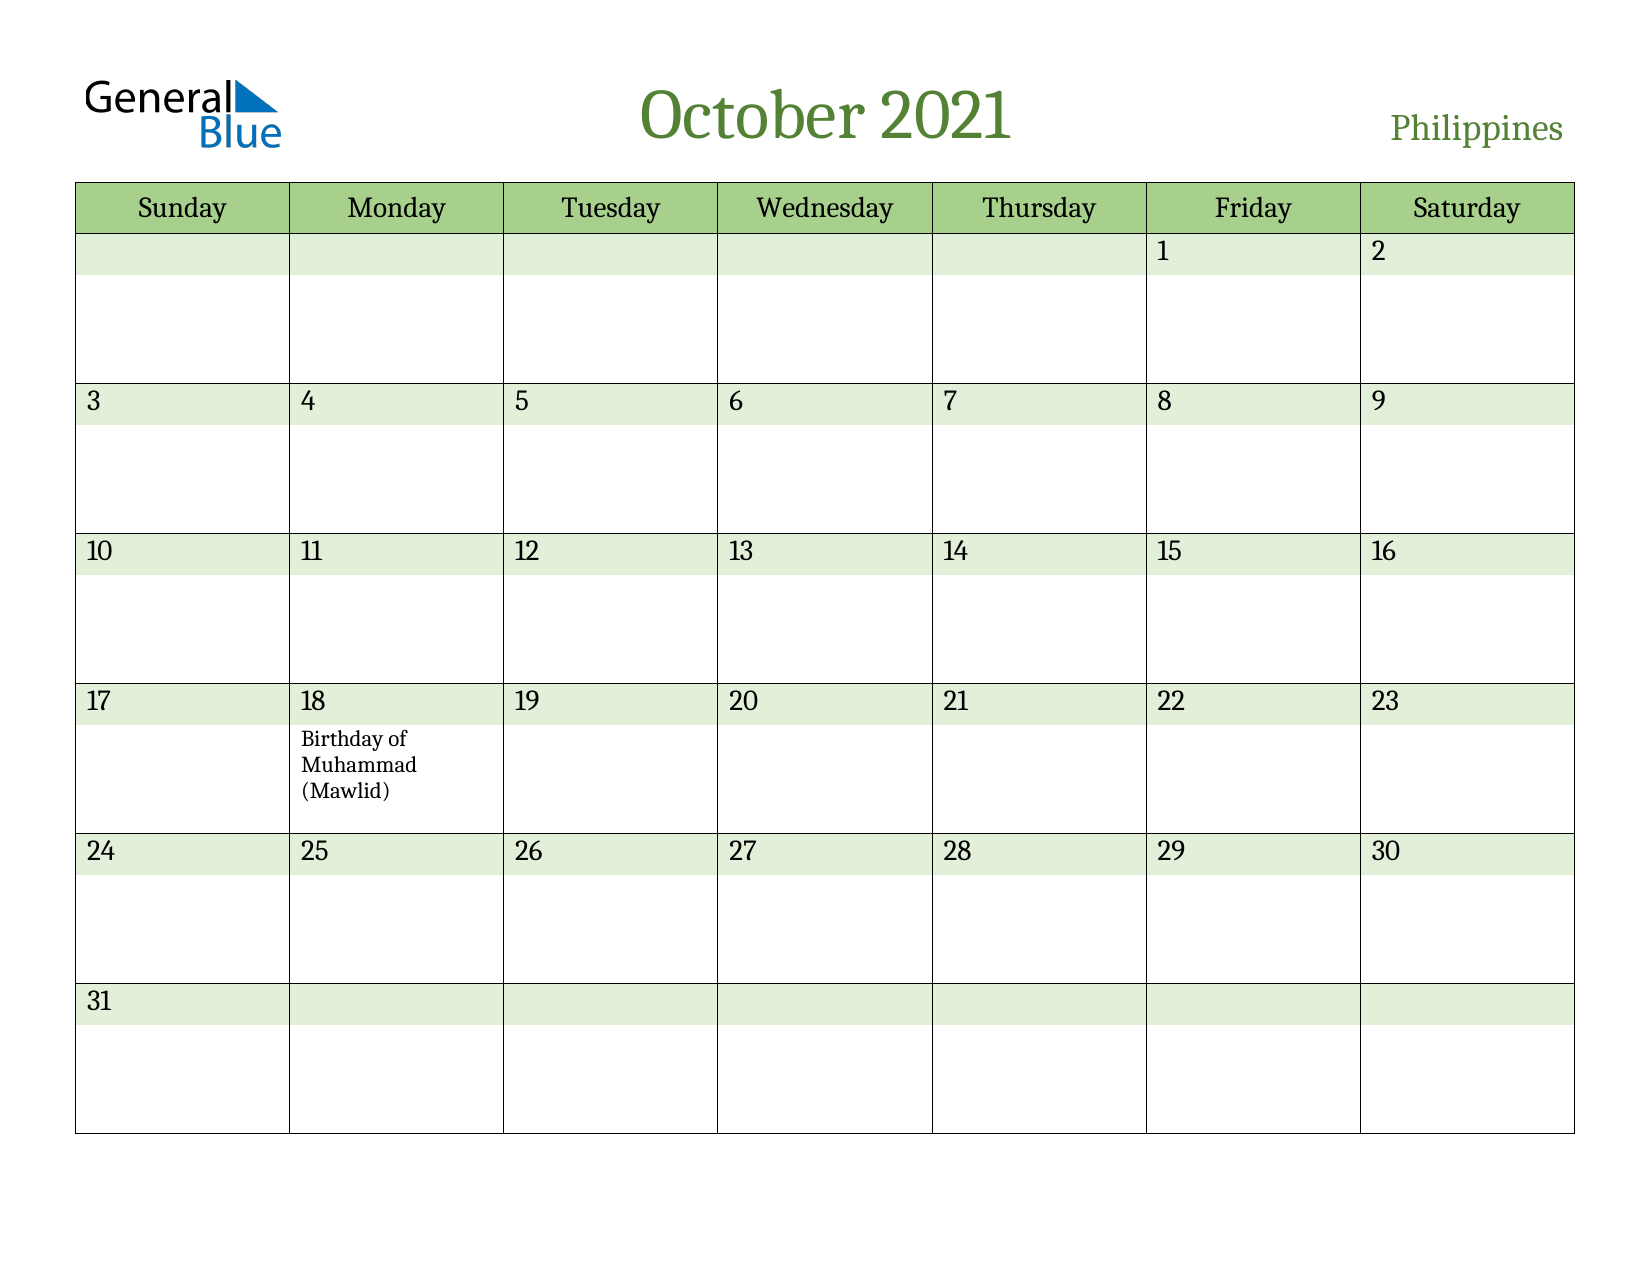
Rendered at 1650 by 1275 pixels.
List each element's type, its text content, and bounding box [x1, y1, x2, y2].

table_cell 10 [76, 534, 289, 575]
table_cell [504, 275, 717, 383]
table_cell 2 [1361, 234, 1574, 275]
table_cell [718, 425, 932, 533]
table_cell [504, 725, 717, 833]
table_cell 25 [290, 834, 503, 875]
table_cell [1147, 1025, 1360, 1133]
table_cell [1147, 875, 1360, 983]
table_cell [290, 234, 503, 275]
table_cell [290, 425, 503, 533]
table_cell Wednesday [718, 183, 932, 233]
table_cell 30 [1361, 834, 1574, 875]
table_cell [1361, 575, 1574, 683]
table_cell 23 [1361, 684, 1574, 725]
table_cell [1361, 425, 1574, 533]
table_cell 7 [933, 384, 1146, 425]
table_cell [718, 1025, 932, 1133]
table_cell [933, 575, 1146, 683]
table_cell [76, 234, 289, 275]
table_cell Saturday [1361, 183, 1574, 233]
table_cell 17 [76, 684, 289, 725]
table_cell [718, 725, 932, 833]
table_cell 4 [290, 384, 503, 425]
table_cell 6 [718, 384, 932, 425]
table_cell [76, 725, 289, 833]
table_cell 5 [504, 384, 717, 425]
table_cell [1147, 275, 1360, 383]
table_cell [933, 425, 1146, 533]
table_cell [718, 275, 932, 383]
table_cell [504, 875, 717, 983]
table_cell [1147, 425, 1360, 533]
table_cell [76, 875, 289, 983]
table_cell [1361, 984, 1574, 1025]
table_cell [933, 234, 1146, 275]
table_cell [76, 425, 289, 533]
table_cell [718, 575, 932, 683]
table_cell [290, 1025, 503, 1133]
table_cell 9 [1361, 384, 1574, 425]
table_cell 31 [76, 984, 289, 1025]
table_cell [76, 275, 289, 383]
table_cell [504, 984, 717, 1025]
table_cell [933, 984, 1146, 1025]
table_cell [718, 984, 932, 1025]
table_cell Tuesday [504, 183, 717, 233]
picture [86, 80, 281, 148]
table_cell [1361, 275, 1574, 383]
table_cell [1361, 1025, 1574, 1133]
table_cell 20 [718, 684, 932, 725]
table_cell [290, 875, 503, 983]
table_cell [933, 275, 1146, 383]
table_cell 12 [504, 534, 717, 575]
table_cell [290, 275, 503, 383]
table_cell [718, 234, 932, 275]
table_cell 24 [76, 834, 289, 875]
table_cell 15 [1147, 534, 1360, 575]
table_cell [933, 875, 1146, 983]
table_cell 21 [933, 684, 1146, 725]
table_cell [290, 984, 503, 1025]
table_cell [718, 875, 932, 983]
table_cell Monday [290, 183, 503, 233]
table_cell [76, 1025, 289, 1133]
table_cell Sunday [76, 183, 289, 233]
table_cell [1361, 725, 1574, 833]
table_cell Birthday of Muhammad (Mawlid) [290, 725, 503, 833]
table_cell [1147, 575, 1360, 683]
table_cell [504, 575, 717, 683]
table_cell 11 [290, 534, 503, 575]
table_cell 1 [1147, 234, 1360, 275]
table_cell 22 [1147, 684, 1360, 725]
table_cell 18 [290, 684, 503, 725]
table_cell 19 [504, 684, 717, 725]
table_cell Friday [1147, 183, 1360, 233]
table_cell [933, 725, 1146, 833]
table_cell 29 [1147, 834, 1360, 875]
table_cell 16 [1361, 534, 1574, 575]
table_cell [290, 575, 503, 683]
table_cell 27 [718, 834, 932, 875]
table_cell [504, 234, 717, 275]
table_cell 14 [933, 534, 1146, 575]
table_header Philippines [1146, 75, 1574, 182]
table_cell [1147, 984, 1360, 1025]
table_cell 3 [76, 384, 289, 425]
table_cell [1147, 725, 1360, 833]
table_cell Thursday [933, 183, 1146, 233]
table_cell [1361, 875, 1574, 983]
table_cell [504, 1025, 717, 1133]
table_cell 28 [933, 834, 1146, 875]
table_cell 26 [504, 834, 717, 875]
table_header [76, 75, 503, 182]
table_cell 8 [1147, 384, 1360, 425]
table_cell 13 [718, 534, 932, 575]
table_cell [76, 575, 289, 683]
table_cell [933, 1025, 1146, 1133]
table_header October 2021 [504, 75, 1146, 182]
table_cell [504, 425, 717, 533]
